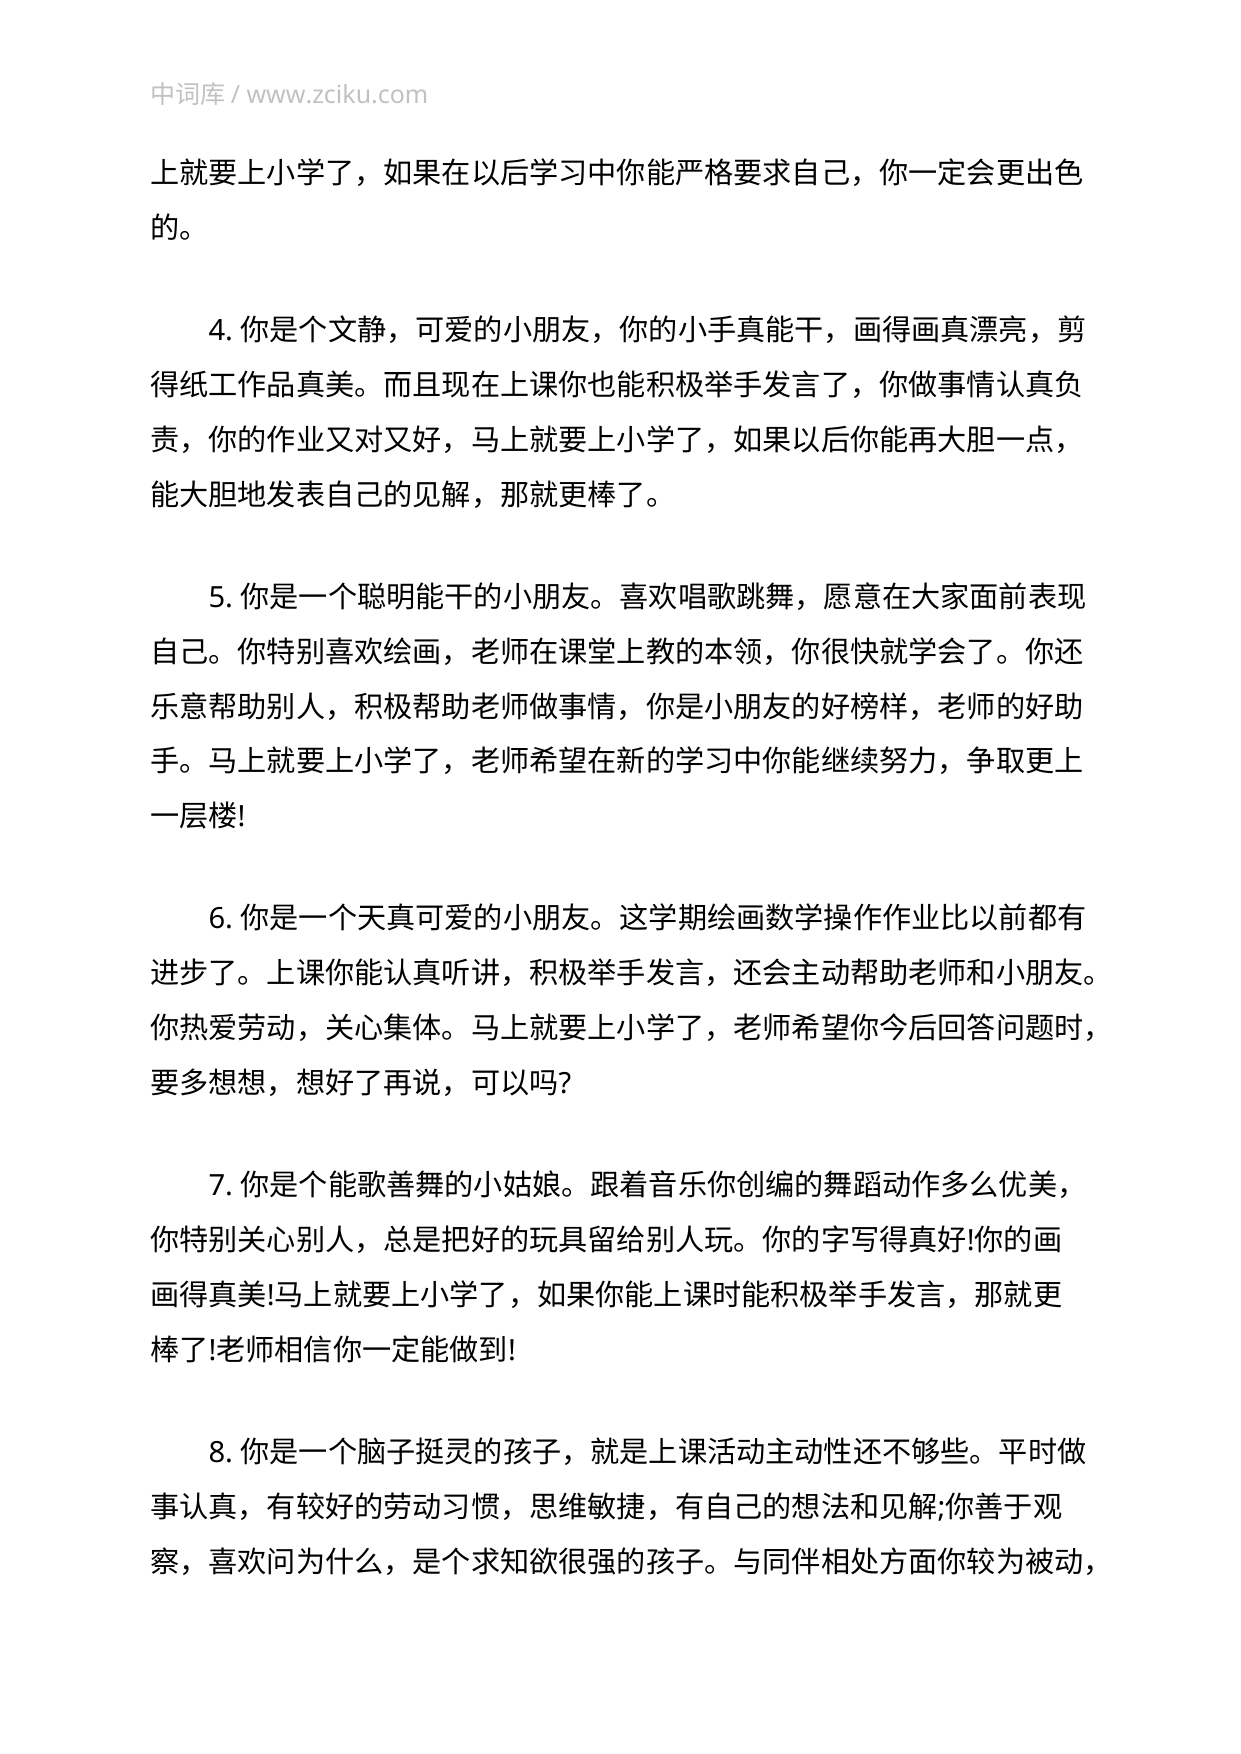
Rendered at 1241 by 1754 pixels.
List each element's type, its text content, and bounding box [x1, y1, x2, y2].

text 4. 你是个文静，可爱的小朋友，你的小手真能干，画得画真漂亮，剪得纸工作品真美。而且现在上课你也能积极举手发言了，你做事情认真负责，你的作业又对又好，马上就要上小学了，如果以后你能再大胆一点，能大胆地发表自己的见解，那就更棒了。 [150, 307, 1090, 514]
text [150, 1429, 1090, 1581]
text 5. 你是一个聪明能干的小朋友。喜欢唱歌跳舞，愿意在大家面前表现自己。你特别喜欢绘画，老师在课堂上教的本领，你很快就学会了。你还乐意帮助别人，积极帮助老师做事情，你是小朋友的好榜样，老师的好助手。马上就要上小学了，老师希望在新的学习中你能继续努力，争取更上一层楼! [150, 573, 1090, 835]
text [150, 150, 1090, 247]
text 6. 你是一个天真可爱的小朋友。这学期绘画数学操作作业比以前都有进步了。上课你能认真听讲，积极举手发言，还会主动帮助老师和小朋友。你热爱劳动，关心集体。马上就要上小学了，老师希望你今后回答问题时，要多想想，想好了再说，可以吗? [150, 895, 1090, 1102]
text 7. 你是个能歌善舞的小姑娘。跟着音乐你创编的舞蹈动作多么优美，你特别关心别人，总是把好的玩具留给别人玩。你的字写得真好!你的画画得真美!马上就要上小学了，如果你能上课时能积极举手发言，那就更棒了!老师相信你一定能做到! [150, 1162, 1090, 1369]
